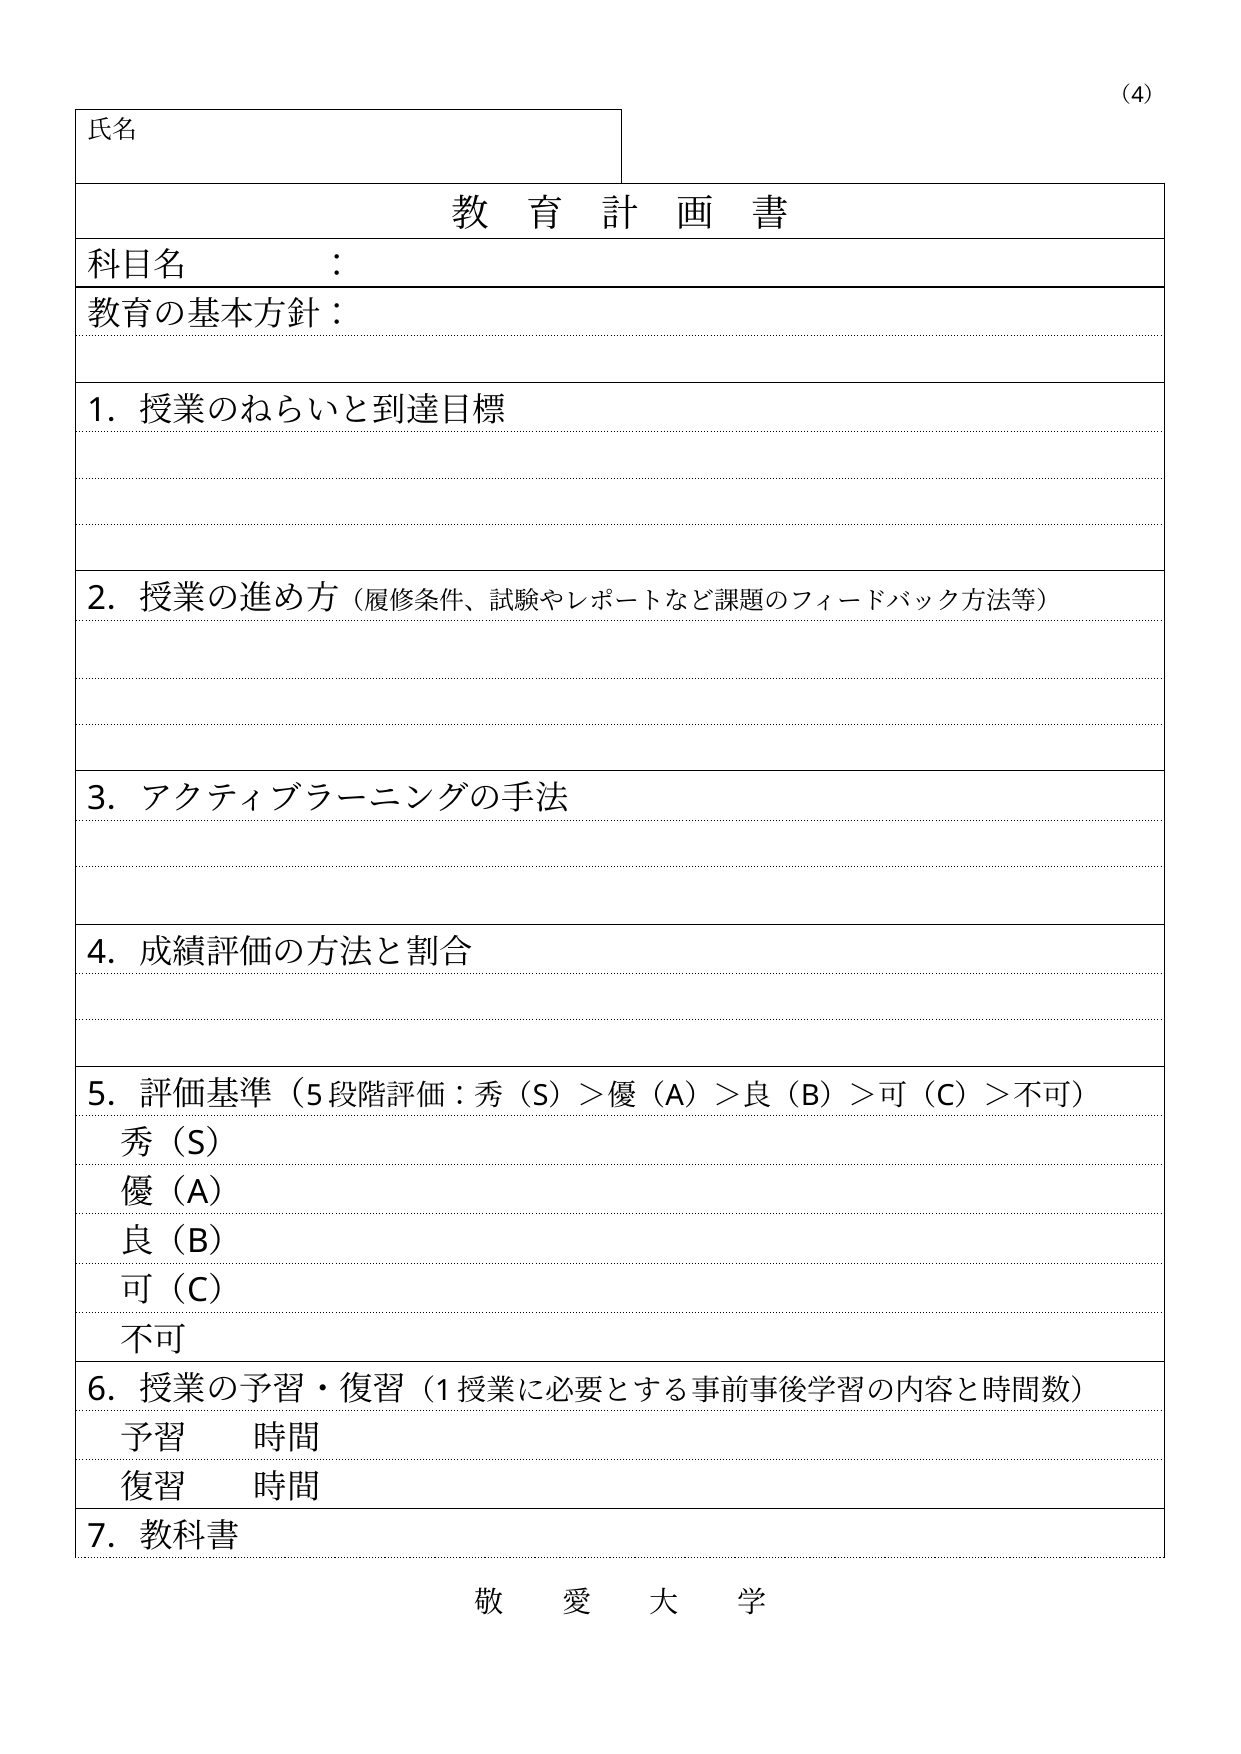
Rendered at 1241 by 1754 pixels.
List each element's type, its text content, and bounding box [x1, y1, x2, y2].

table_cell [76, 820, 1164, 866]
table_cell [76, 973, 1164, 1019]
table_cell 良（B） [76, 1213, 1164, 1262]
text （4） [75, 77, 1165, 108]
table_cell [76, 678, 1164, 724]
table_cell [76, 524, 1164, 570]
table_cell 教 育 計 画 書 [76, 184, 1164, 237]
table_cell 優（A） [76, 1164, 1164, 1213]
table_cell [76, 620, 1164, 677]
table_cell 秀（S） [76, 1115, 1164, 1164]
table_cell 科目名 ： [76, 239, 1164, 286]
table_cell [76, 1019, 1164, 1066]
table_cell [76, 335, 1164, 382]
table_cell 不可 [76, 1312, 1164, 1361]
table_cell [76, 724, 1164, 770]
table_cell 教育の基本方針： [76, 288, 1164, 335]
table_cell 予習 時間 [76, 1410, 1164, 1459]
table_cell 4．成績評価の方法と割合 [76, 925, 1164, 973]
table_cell 3．アクティブラーニングの手法 [76, 771, 1164, 819]
table_cell 7．教科書 [76, 1509, 1164, 1557]
table_cell 2．授業の進め方（履修条件、試験やレポートなど課題のフィードバック方法等） [76, 571, 1164, 619]
table_cell [76, 431, 1164, 477]
table_cell 1．授業のねらいと到達目標 [76, 383, 1164, 431]
table_header 氏名 [76, 110, 621, 183]
table_cell 可（C） [76, 1263, 1164, 1312]
table_cell 5．評価基準（5段階評価：秀（S）＞優（A）＞良（B）＞可（C）＞不可） [76, 1067, 1164, 1115]
table_cell [76, 866, 1164, 924]
table_cell [76, 478, 1164, 524]
table_cell 復習 時間 [76, 1459, 1164, 1508]
table_cell 6．授業の予習・復習（1授業に必要とする事前事後学習の内容と時間数） [76, 1362, 1164, 1410]
